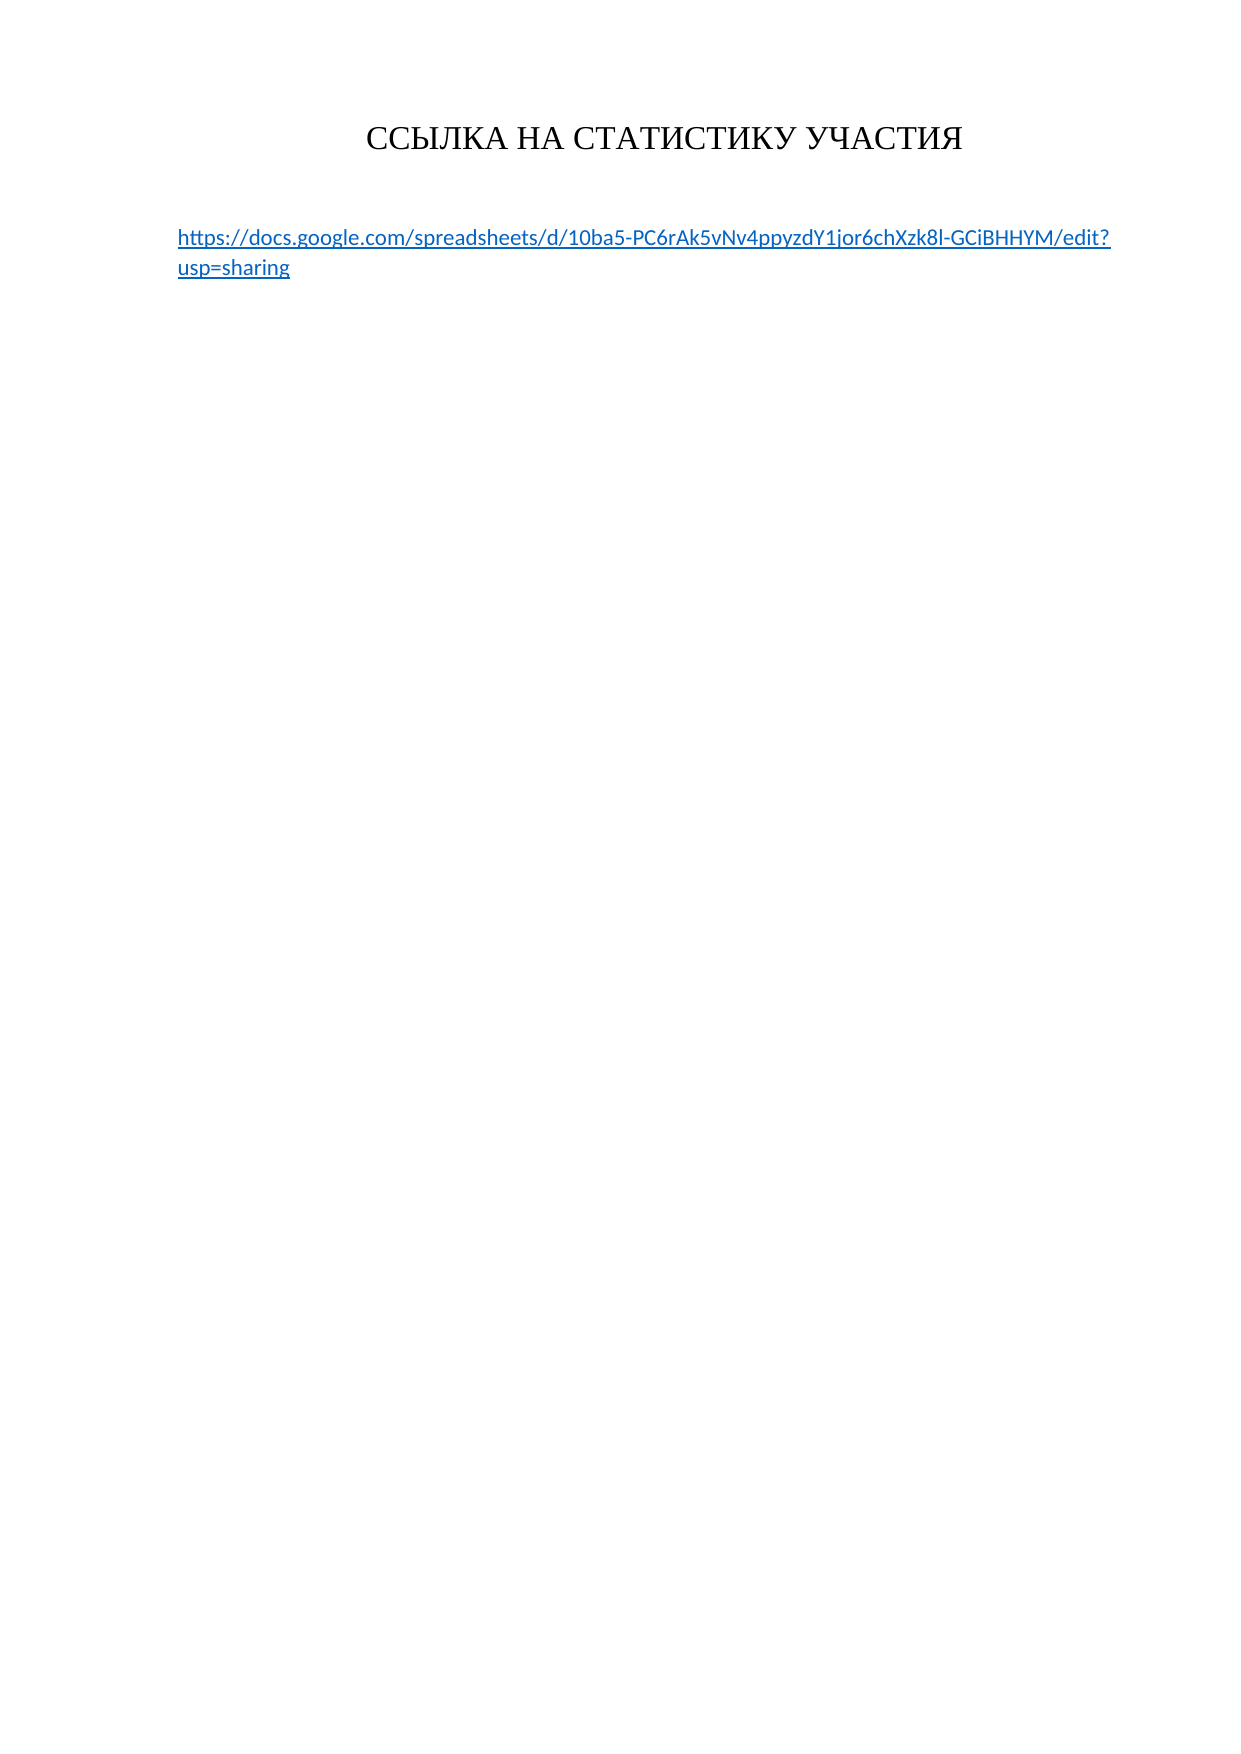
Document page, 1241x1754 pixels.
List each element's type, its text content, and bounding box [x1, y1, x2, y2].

text ССЫЛКА НА СТАТИСТИКУ УЧАСТИЯ [177, 118, 1152, 156]
text https://docs.google.com/spreadsheets/d/10ba5-PC6rAk5vNv4ppyzdY1jor6chXzk8l-GCiBHHYM/edit?usp=sharing [177, 223, 1152, 281]
